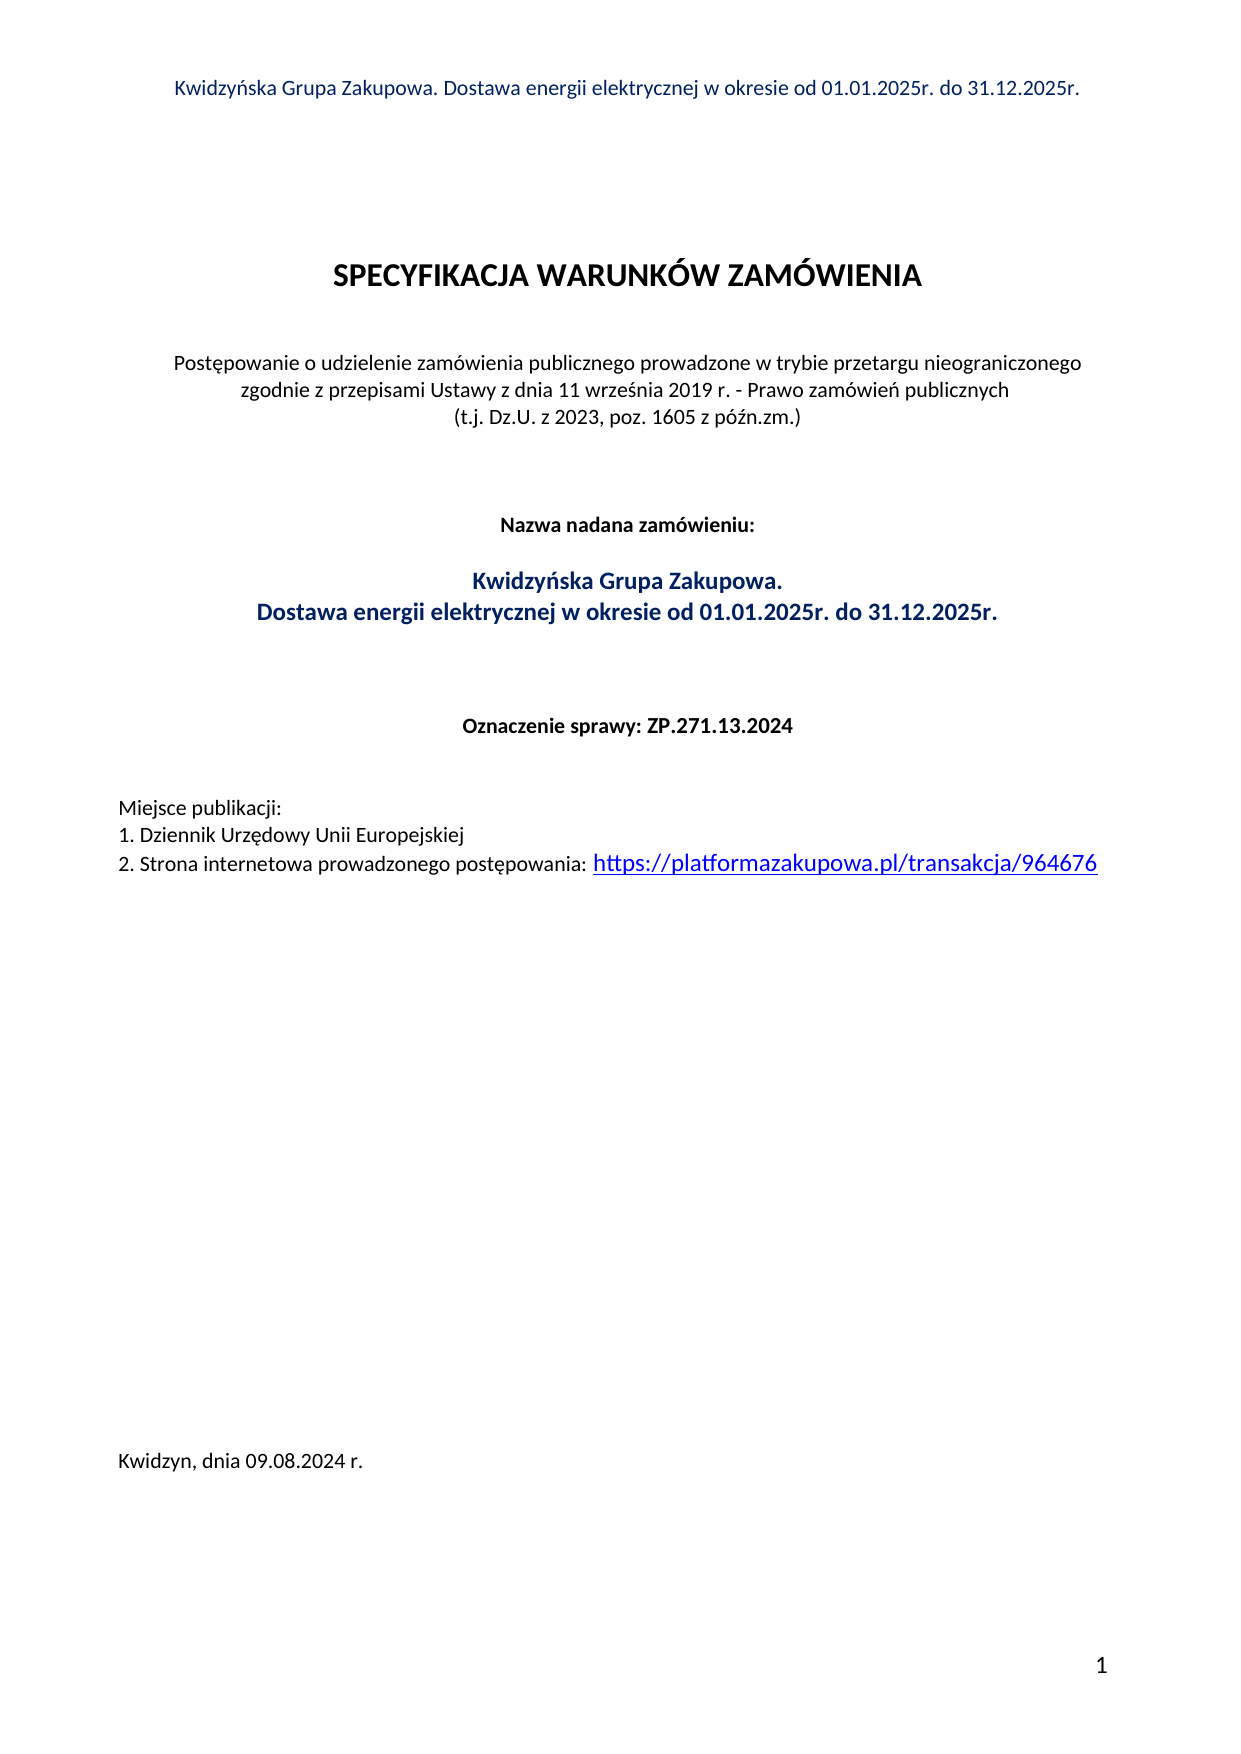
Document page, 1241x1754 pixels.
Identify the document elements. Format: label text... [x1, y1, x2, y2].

text Oznaczenie sprawy: ZP.271.13.2024 [148, 711, 1107, 739]
text Postępowanie o udzielenie zamówienia publicznego prowadzone w trybie przetargu nieograniczonego zgodnie z przepisami Ustawy z dnia 11 września 2019 r. - Prawo zamówień publicznych (t.j. Dz.U. z 2023, poz. 1605 z późn.zm.) [148, 349, 1107, 430]
text SPECYFIKACJA WARUNKÓW ZAMÓWIENIA [148, 254, 1107, 294]
text 2. Strona internetowa prowadzonego postępowania: https://platformazakupowa.pl/transakcja/964676 [118, 847, 1107, 878]
text Dostawa energii elektrycznej w okresie od 01.01.2025r. do 31.12.2025r. [148, 596, 1107, 626]
text 1. Dziennik Urzędowy Unii Europejskiej [118, 820, 1107, 847]
text Miejsce publikacji: [118, 793, 1107, 820]
text Nazwa nadana zamówieniu: [148, 511, 1107, 538]
text Kwidzyńska Grupa Zakupowa. [148, 565, 1107, 596]
text Kwidzyn, dnia 09.08.2024 r. [118, 1447, 1107, 1474]
